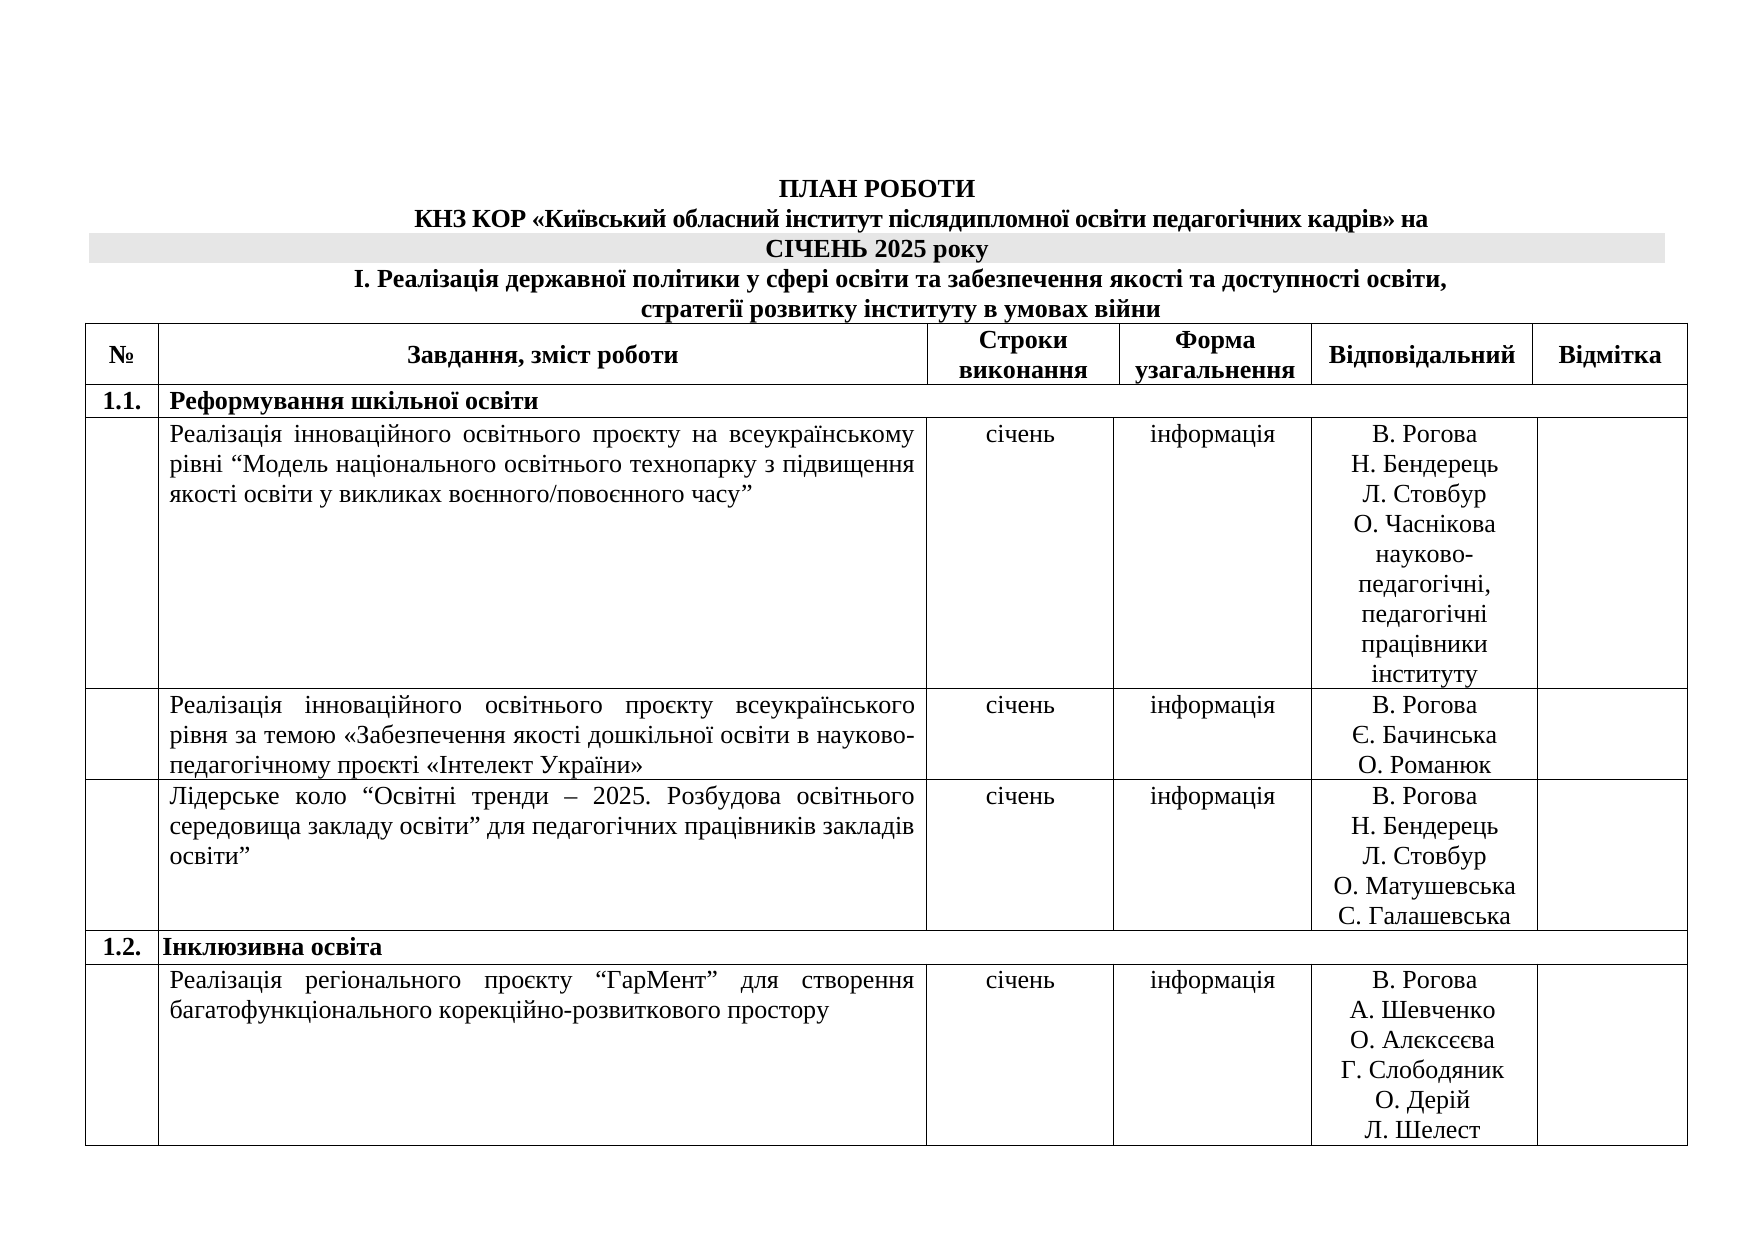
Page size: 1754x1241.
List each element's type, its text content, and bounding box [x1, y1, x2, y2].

table_header Відповідальний [1312, 324, 1532, 384]
table_header Форма узагальнення [1120, 324, 1311, 384]
table_cell [86, 780, 158, 930]
subtitle КНЗ КОР «Київський обласний інститут післядипломної освіти педагогічних кадрів» на [89, 203, 1665, 233]
table_cell Лідерське коло “Освітні тренди – 2025. Розбудова освітнього середовища закладу освіти” для педагогічних працівників закладів освіти” [159, 780, 926, 930]
table_cell 1.1. [86, 385, 158, 417]
table_cell січень [927, 689, 1113, 779]
subtitle ПЛАН РОБОТИ [89, 173, 1665, 203]
table_cell інформація [1114, 689, 1311, 779]
table_cell [86, 965, 158, 1144]
table_cell Реалізація інноваційного освітнього проєкту всеукраїнського рівня за темою «Забезпечення якості дошкільної освіти в науково-педагогічному проєкті «Інтелект України» [159, 689, 926, 779]
table_cell [1538, 965, 1687, 1144]
table_cell січень [927, 965, 1113, 1144]
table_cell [159, 965, 926, 1144]
table_cell 1.2. [86, 931, 158, 963]
table_cell Реформування шкільної освіти [159, 385, 1687, 417]
table_cell інформація [1114, 965, 1311, 1144]
table_header Відмітка [1533, 324, 1687, 384]
table_cell Реалізація інноваційного освітнього проєкту на всеукраїнському рівні “Модель національного освітнього технопарку з підвищення якості освіти у викликах воєнного/повоєнного часу” [159, 418, 926, 688]
text СІЧЕНЬ 2025 року [89, 233, 1665, 263]
table_header Строки виконання [928, 324, 1119, 384]
table_cell В. Рогова Н. Бендерець Л. Стовбур О. Часнікова науково- педагогічні, педагогічні працівники інституту [1312, 418, 1537, 688]
table_cell В. Рогова А. Шевченко О. Алєксєєва Г. Слободяник О. Дерій Л. Шелест Л. Локоткова [1312, 965, 1537, 1144]
table_cell [1538, 418, 1687, 688]
table_cell Інклюзивна освіта [159, 931, 1687, 963]
table_cell В. Рогова Н. Бендерець Л. Стовбур О. Матушевська С. Галашевська [1312, 780, 1537, 930]
text І. Реалізація державної політики у сфері освіти та забезпечення якості та доступності освіти, [89, 263, 1713, 293]
table_cell [1538, 780, 1687, 930]
table_cell [1538, 689, 1687, 779]
table_cell інформація [1114, 780, 1311, 930]
text стратегії розвитку інституту в умовах війни [89, 293, 1713, 323]
table_header Завдання, зміст роботи [159, 324, 927, 384]
table_cell [86, 689, 158, 779]
table_cell інформація [1114, 418, 1311, 688]
table_cell січень [927, 780, 1113, 930]
table_cell січень [927, 418, 1113, 688]
table_cell [86, 418, 158, 688]
table_header № [86, 324, 158, 384]
